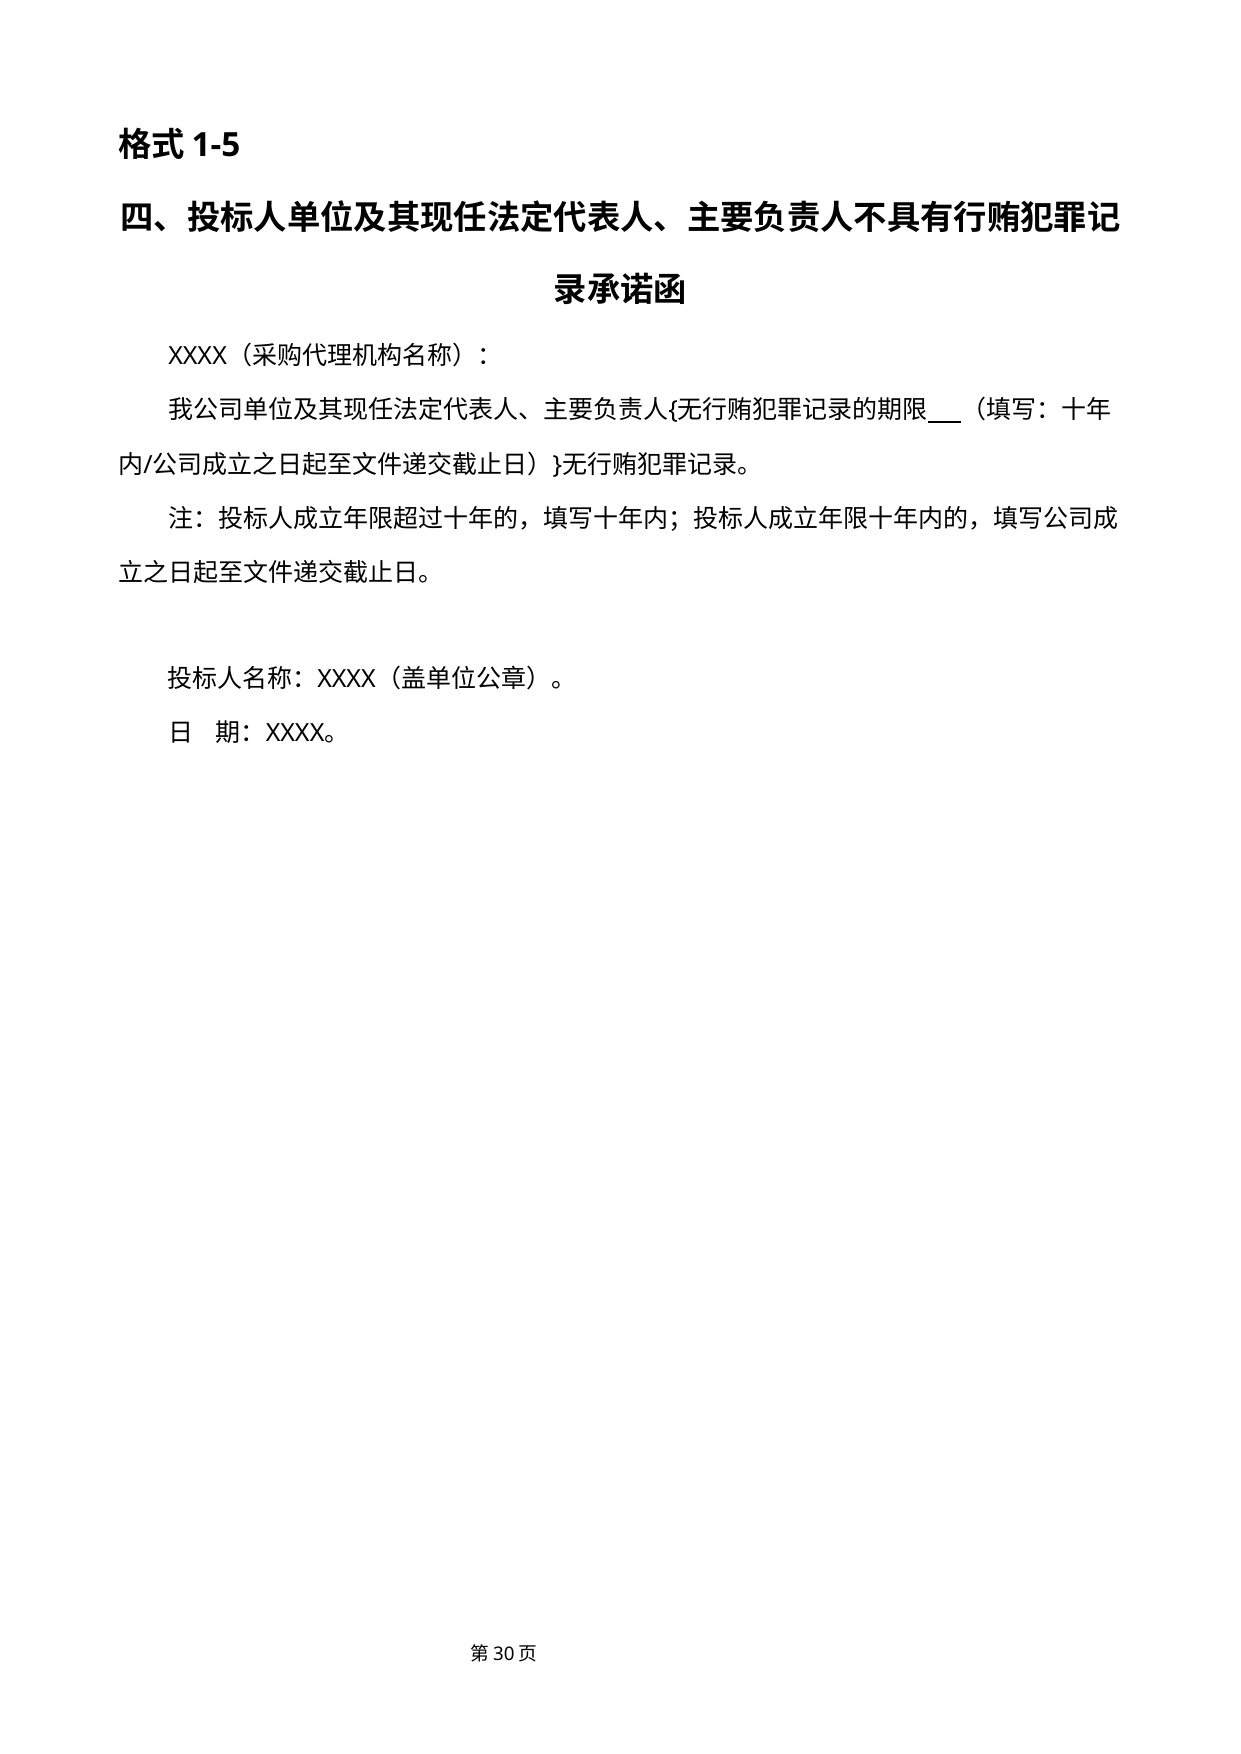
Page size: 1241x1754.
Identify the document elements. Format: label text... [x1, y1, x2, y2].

text 日 期：XXXX。 [118, 713, 1122, 749]
text 我公司单位及其现任法定代表人、主要负责人{无行贿犯罪记录的期限 （填写：十年内/公司成立之日起至文件递交截止日）}无行贿犯罪记录。 [118, 390, 1122, 480]
text 注：投标人成立年限超过十年的，填写十年内；投标人成立年限十年内的，填写公司成立之日起至文件递交截止日。 [118, 498, 1122, 589]
text 投标人名称：XXXX（盖单位公章）。 [118, 658, 1122, 694]
text XXXX（采购代理机构名称）： [118, 335, 1122, 372]
text 格式1-5 [118, 118, 1122, 167]
subtitle 投标人单位及其现任法定代表人、主要负责人不具有行贿犯罪记录承诺函 [118, 191, 1122, 311]
